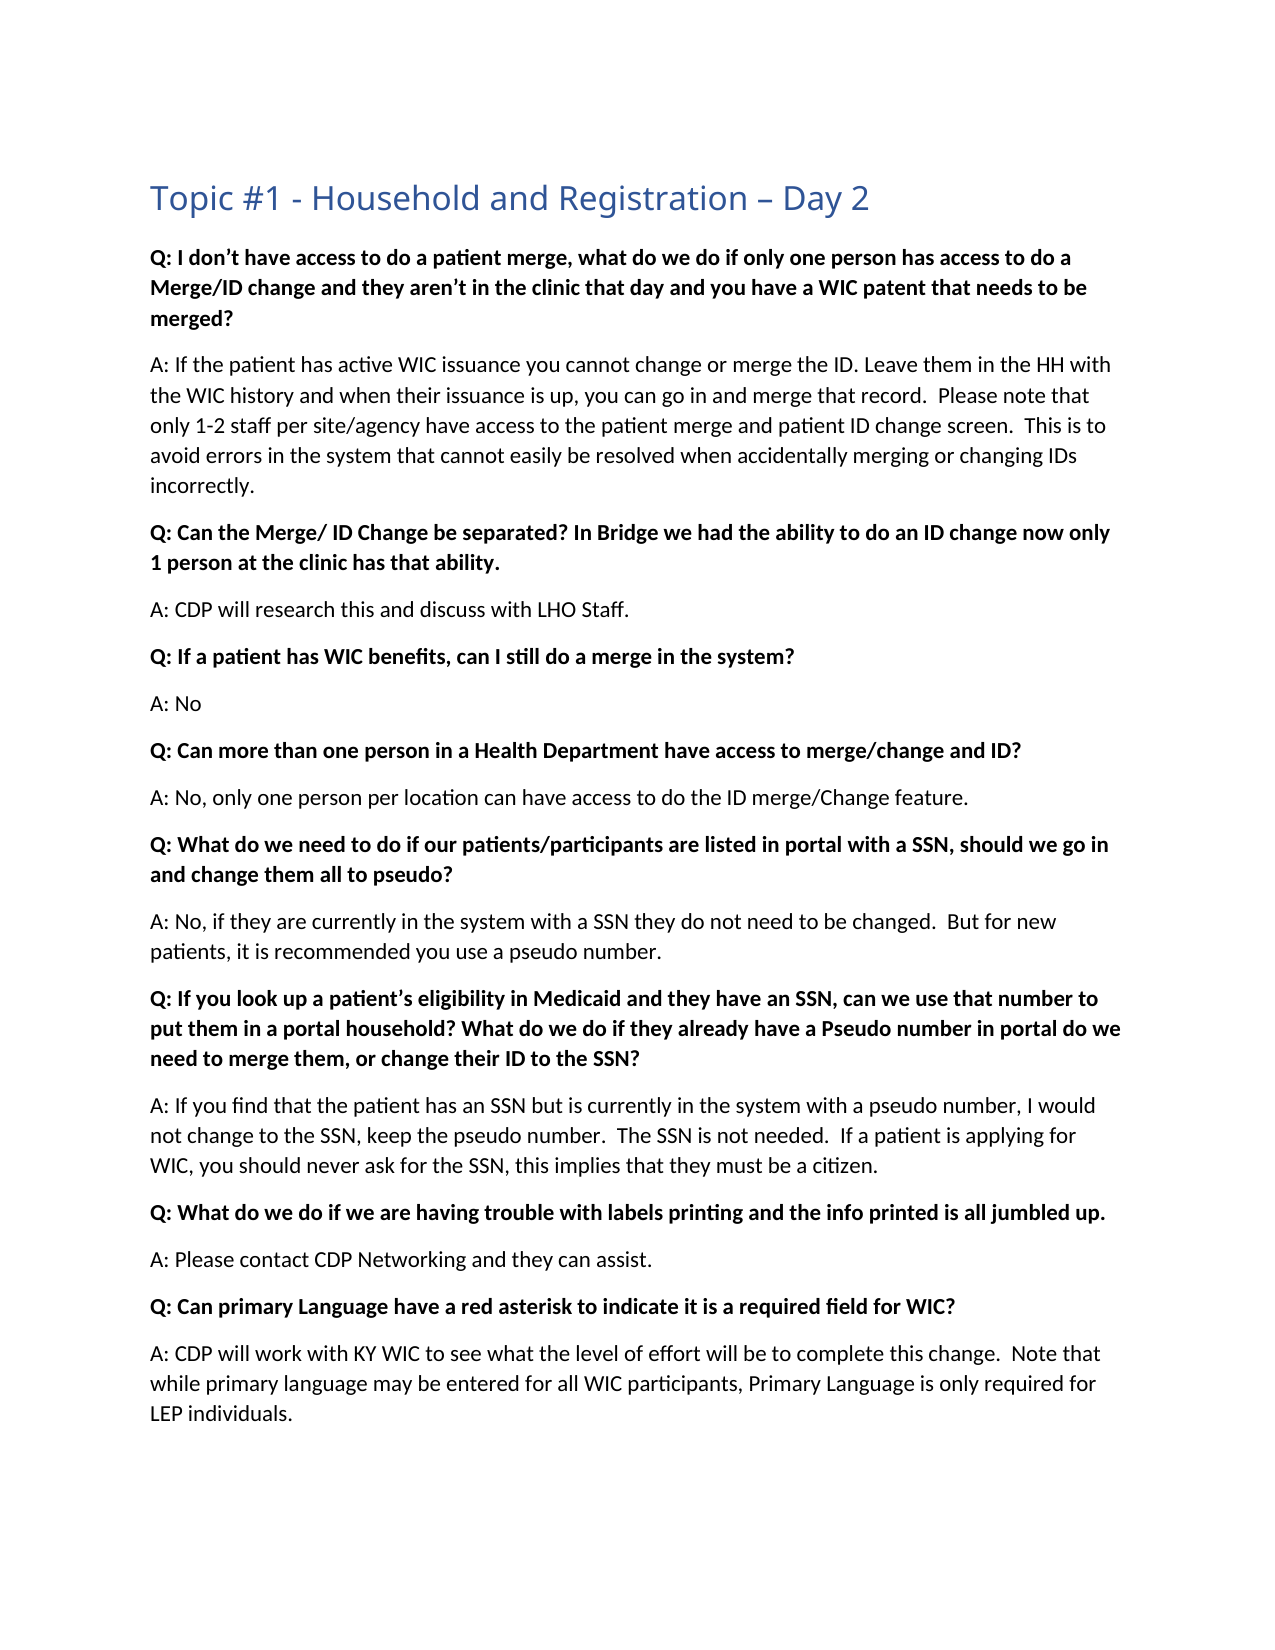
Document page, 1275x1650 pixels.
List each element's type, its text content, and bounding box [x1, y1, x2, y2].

text A: Please contact CDP Networking and they can assist. [150, 1245, 1125, 1273]
text A: No, only one person per location can have access to do the ID merge/Change feature. [150, 783, 1125, 811]
text Q: What do we do if we are having trouble with labels printing and the info printed is all jumbled up. [150, 1198, 1125, 1226]
text A: If the patient has active WIC issuance you cannot change or merge the ID. Leave them in the HH with the WIC history and when their issuance is up, you can go in and merge that record. Please note that only 1-2 staff per site/agency have access to the patient merge and patient ID change screen. This is to avoid errors in the system that cannot easily be resolved when accidentally merging or changing IDs incorrectly. [150, 351, 1125, 499]
text Q: If you look up a patient’s eligibility in Medicaid and they have an SSN, can we use that number to put them in a portal household? What do we do if they already have a Pseudo number in portal do we need to merge them, or change their ID to the SSN? [150, 984, 1125, 1072]
text Q: Can more than one person in a Health Department have access to merge/change and ID? [150, 736, 1125, 764]
text Q: Can the Merge/ ID Change be separated? In Bridge we had the ability to do an ID change now only 1 person at the clinic has that ability. [150, 518, 1125, 576]
text Q: Can primary Language have a red asterisk to indicate it is a required field for WIC? [150, 1292, 1125, 1320]
text Q: I don’t have access to do a patient merge, what do we do if only one person has access to do a Merge/ID change and they aren’t in the clinic that day and you have a WIC patent that needs to be merged? [150, 243, 1125, 332]
text Q: If a patient has WIC benefits, can I still do a merge in the system? [150, 642, 1125, 670]
text A: No [150, 689, 1125, 717]
text A: If you find that the patient has an SSN but is currently in the system with a pseudo number, I would not change to the SSN, keep the pseudo number. The SSN is not needed. If a patient is applying for WIC, you should never ask for the SSN, this implies that they must be a citizen. [150, 1091, 1125, 1179]
text A: CDP will work with KY WIC to see what the level of effort will be to complete this change. Note that while primary language may be entered for all WIC participants, Primary Language is only required for LEP individuals. [150, 1339, 1125, 1427]
text A: CDP will research this and discuss with LHO Staff. [150, 595, 1125, 623]
text Q: What do we need to do if our patients/participants are listed in portal with a SSN, should we go in and change them all to pseudo? [150, 830, 1125, 888]
text A: No, if they are currently in the system with a SSN they do not need to be changed. But for new patients, it is recommended you use a pseudo number. [150, 907, 1125, 965]
subtitle Topic #1 - Household and Registration – Day 2 [150, 175, 1125, 220]
